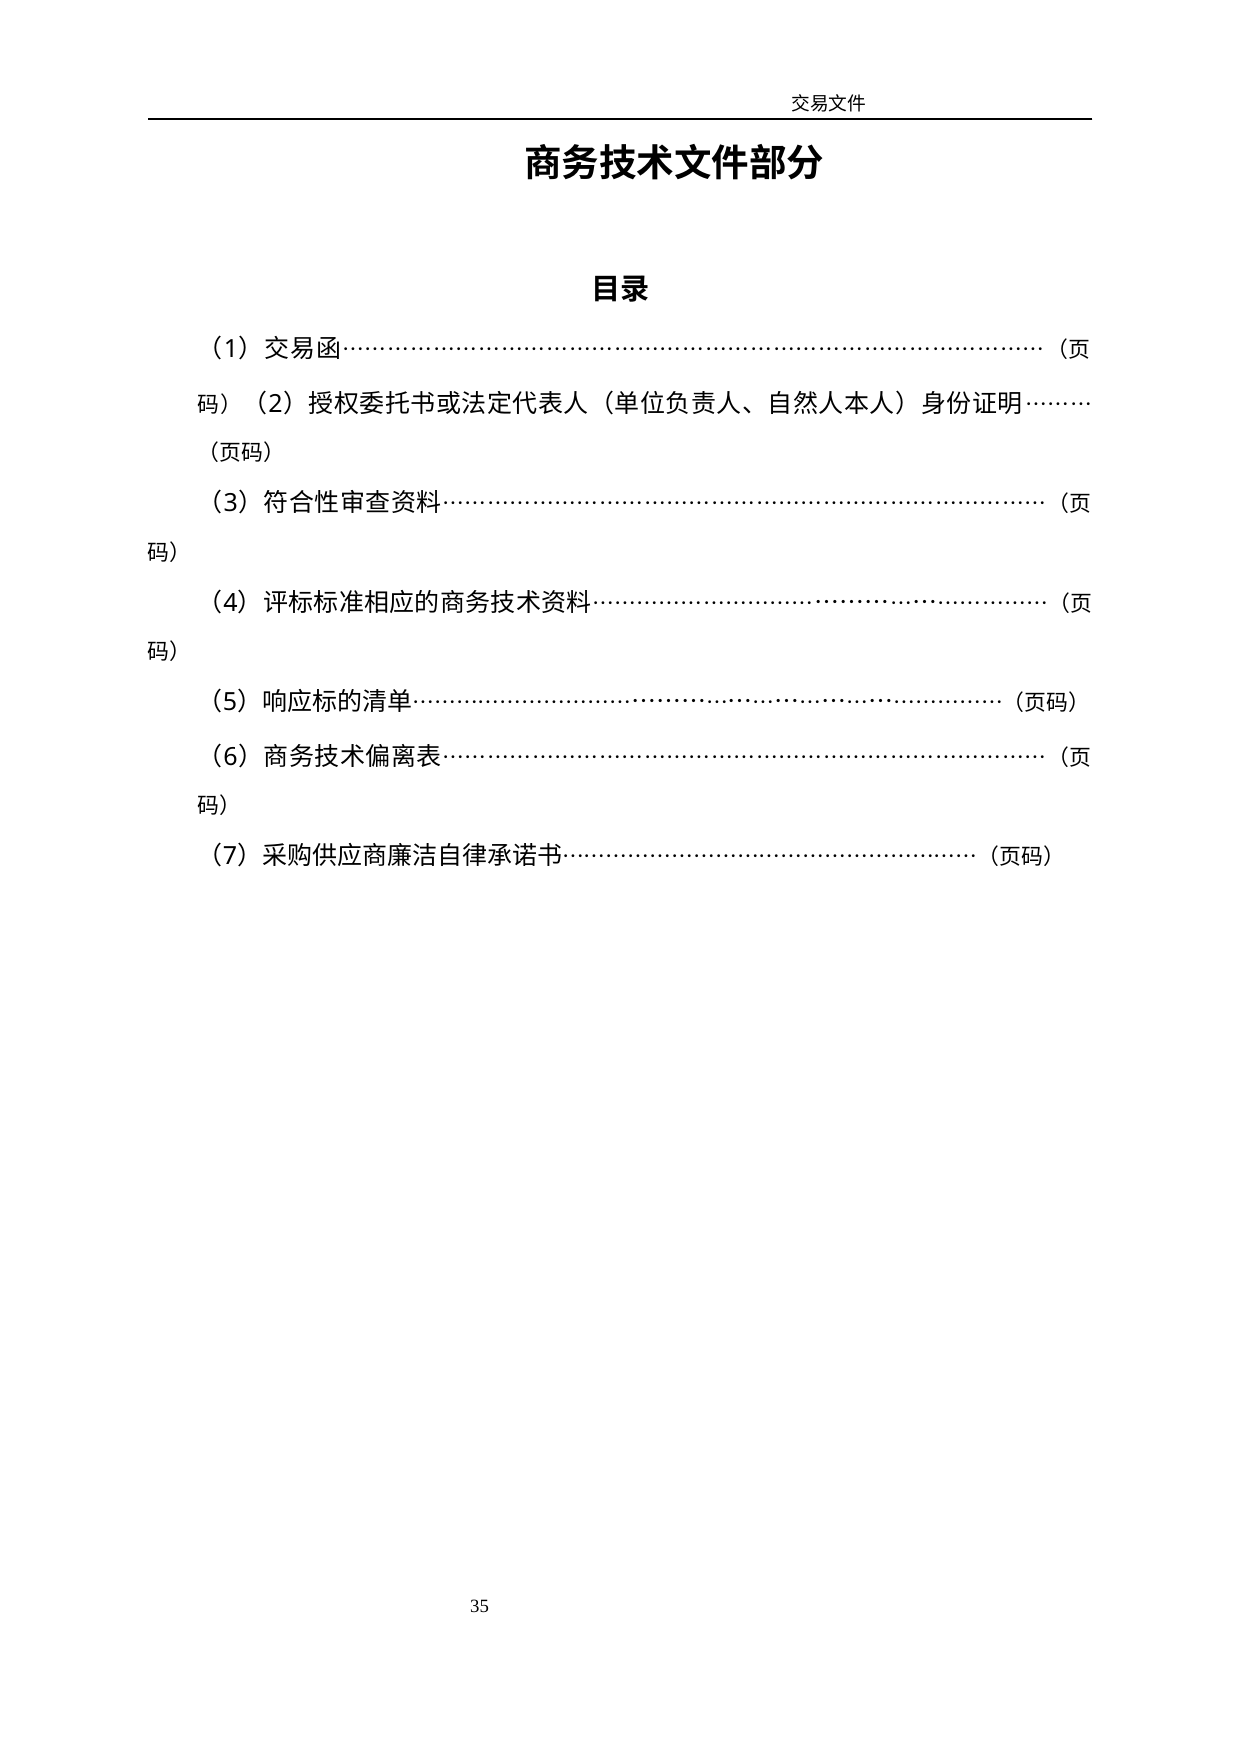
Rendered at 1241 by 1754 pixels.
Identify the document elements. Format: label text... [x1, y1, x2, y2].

text 目录 [148, 265, 1092, 308]
text （5）响应标的清单……………………………………………………………………（页码） [148, 682, 1092, 718]
text （6）商务技术偏离表………………………………………………………………………（页码） [198, 736, 1092, 820]
text 商务技术文件部分 [148, 133, 1049, 187]
text （1）交易函…………………………………………………………………………………（页码）（2）授权委托书或法定代表人（单位负责人、自然人本人）身份证明………（页码） [198, 329, 1092, 467]
text （7）采购供应商廉洁自律承诺书…………………………………………………（页码） [198, 836, 1092, 872]
text （4）评标标准相应的商务技术资料……………………………………………………（页码） [148, 582, 1092, 666]
text （3）符合性审查资料………………………………………………………………………（页码） [148, 483, 1092, 566]
